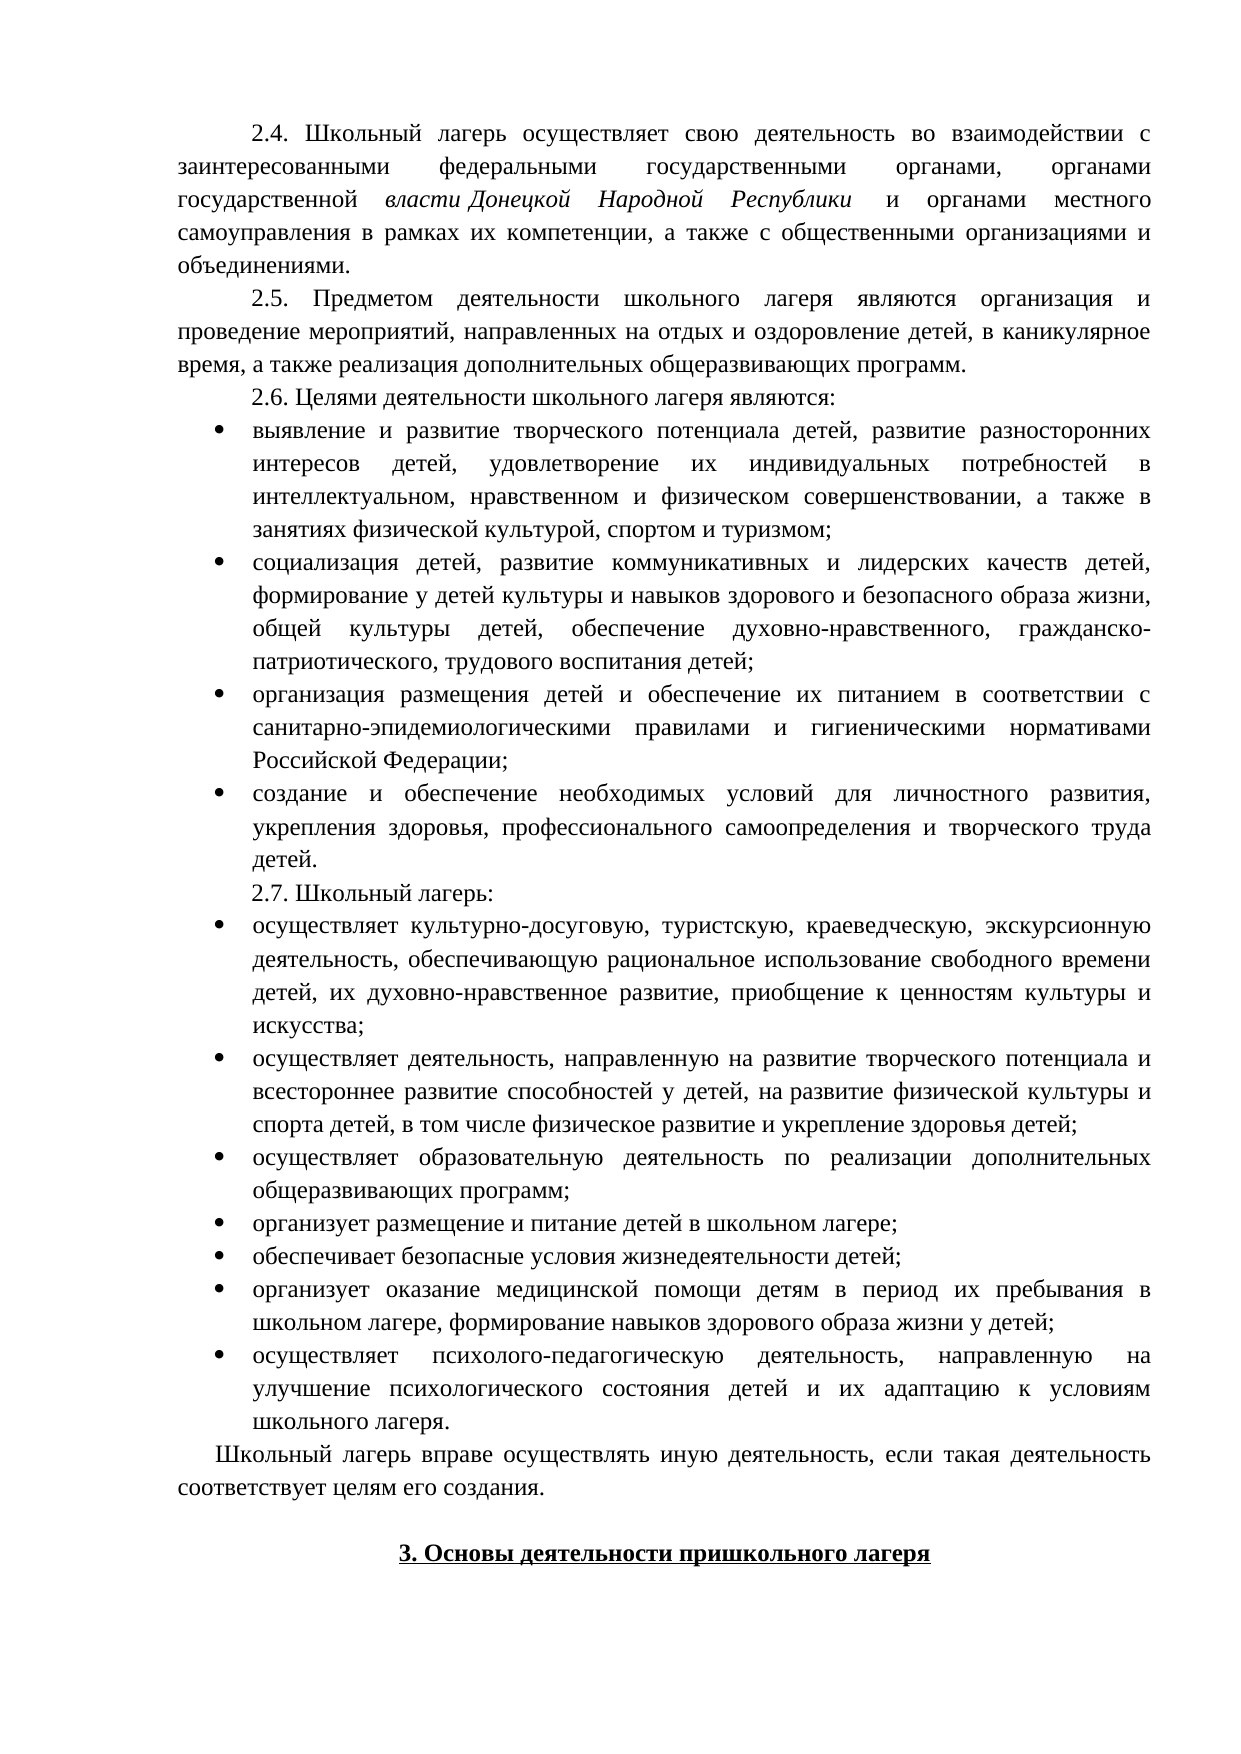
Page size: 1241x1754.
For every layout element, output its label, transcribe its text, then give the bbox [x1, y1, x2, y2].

list осуществляет психолого-педагогическую деятельность, направленную на улучшение психологического состояния детей и их адаптацию к условиям школьного лагеря. [215, 1340, 1152, 1435]
text 2.6. Целями деятельности школьного лагеря являются: [177, 382, 1152, 411]
text 3. Основы деятельности пришкольного лагеря [177, 1538, 1152, 1567]
list осуществляет образовательную деятельность по реализации дополнительных общеразвивающих программ; [215, 1142, 1152, 1203]
list осуществляет культурно-досуговую, туристскую, краеведческую, экскурсионную деятельность, обеспечивающую рациональное использование свободного времени детей, их духовно-нравственное развитие, приобщение к ценностям культуры и искусства; [215, 911, 1152, 1038]
list организует размещение и питание детей в школьном лагере; [215, 1208, 1152, 1237]
text 2.4. Школьный лагерь осуществляет свою деятельность во взаимодействии с заинтересованными федеральными государственными органами, органами государственной власти Донецкой Народной Республики и органами местного самоуправления в рамках их компетенции, а также с общественными организациями и объединениями. [177, 118, 1152, 279]
text 2.7. Школьный лагерь: [177, 878, 1152, 906]
list выявление и развитие творческого потенциала детей, развитие разносторонних интересов детей, удовлетворение их индивидуальных потребностей в интеллектуальном, нравственном и физическом совершенствовании, а также в занятиях физической культурой, спортом и туризмом; [215, 415, 1152, 543]
list создание и обеспечение необходимых условий для личностного развития, укрепления здоровья, профессионального самоопределения и творческого труда детей. [215, 778, 1152, 873]
text 2.5. Предметом деятельности школьного лагеря являются организация и проведение мероприятий, направленных на отдых и оздоровление детей, в каникулярное время, а также реализация дополнительных общеразвивающих программ. [177, 283, 1152, 378]
list осуществляет деятельность, направленную на развитие творческого потенциала и всестороннее развитие способностей у детей, на развитие физической культуры и спорта детей, в том числе физическое развитие и укрепление здоровья детей; [215, 1043, 1152, 1137]
list обеспечивает безопасные условия жизнедеятельности детей; [215, 1241, 1152, 1269]
list организация размещения детей и обеспечение их питанием в соответствии с санитарно-эпидемиологическими правилами и гигиеническими нормативами Российской Федерации; [215, 679, 1152, 774]
text Школьный лагерь вправе осуществлять иную деятельность, если такая деятельность соответствует целям его создания. [177, 1439, 1152, 1501]
list социализация детей, развитие коммуникативных и лидерских качеств детей, формирование у детей культуры и навыков здорового и безопасного образа жизни, общей культуры детей, обеспечение духовно-нравственного, гражданско-патриотического, трудового воспитания детей; [215, 547, 1152, 675]
list организует оказание медицинской помощи детям в период их пребывания в школьном лагере, формирование навыков здорового образа жизни у детей; [215, 1274, 1152, 1336]
